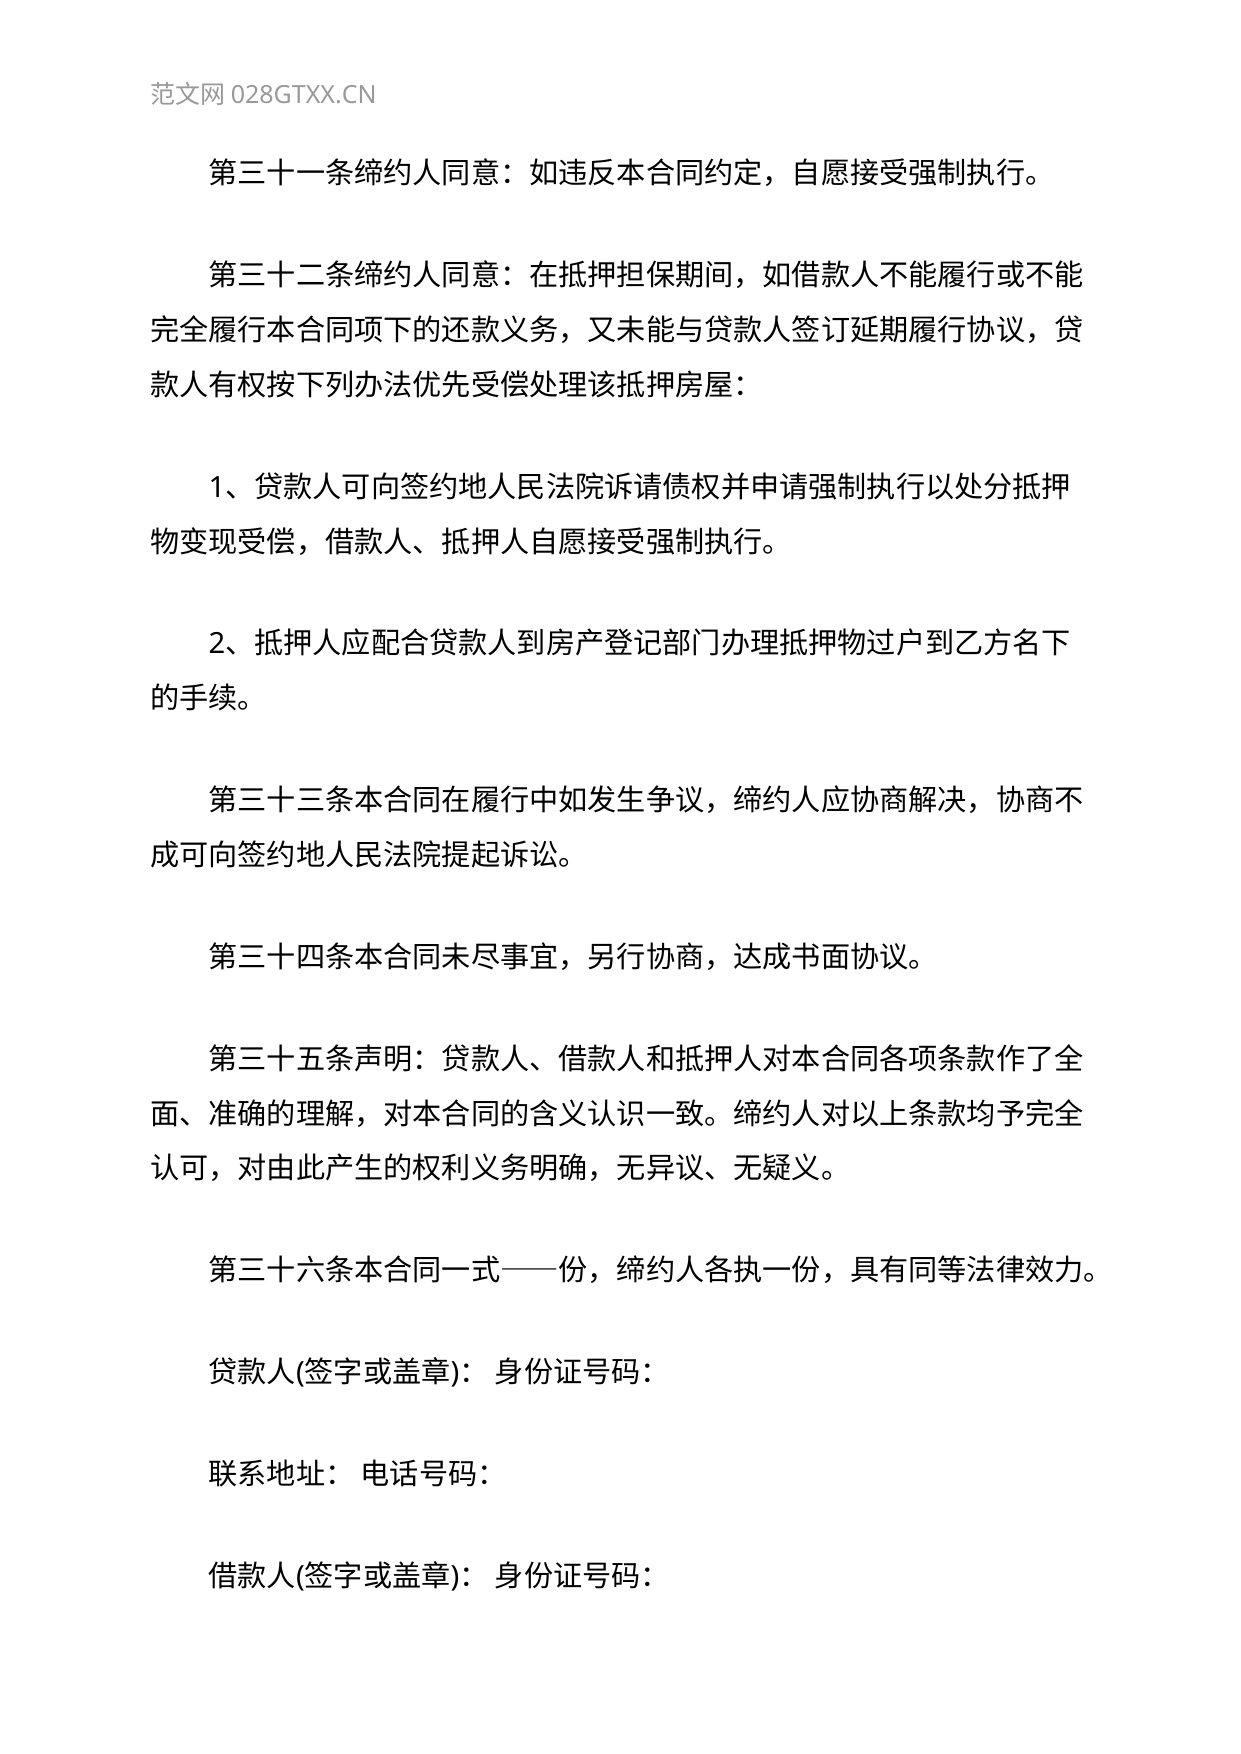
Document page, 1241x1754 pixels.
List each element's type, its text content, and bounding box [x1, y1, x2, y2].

text 第三十一条缔约人同意：如违反本合同约定，自愿接受强制执行。 [150, 150, 1090, 192]
text 第三十三条本合同在履行中如发生争议，缔约人应协商解决，协商不成可向签约地人民法院提起诉讼。 [150, 777, 1090, 874]
text 贷款人(签字或盖章)： 身份证号码： [150, 1349, 1090, 1391]
text 联系地址： 电话号码： [150, 1451, 1090, 1493]
text 第三十二条缔约人同意：在抵押担保期间，如借款人不能履行或不能完全履行本合同项下的还款义务，又未能与贷款人签订延期履行协议，贷款人有权按下列办法优先受偿处理该抵押房屋： [150, 252, 1090, 404]
text 借款人(签字或盖章)： 身份证号码： [150, 1552, 1090, 1595]
text 第三十五条声明：贷款人、借款人和抵押人对本合同各项条款作了全面、准确的理解，对本合同的含义认识一致。缔约人对以上条款均予完全认可，对由此产生的权利义务明确，无异议、无疑义。 [150, 1035, 1090, 1187]
text 1、贷款人可向签约地人民法院诉请债权并申请强制执行以处分抵押物变现受偿，借款人、抵押人自愿接受强制执行。 [150, 463, 1090, 561]
text 第三十六条本合同一式——份，缔约人各执一份，具有同等法律效力。 [150, 1247, 1090, 1289]
text 第三十四条本合同未尽事宜，另行协商，达成书面协议。 [150, 933, 1090, 976]
text 2、抵押人应配合贷款人到房产登记部门办理抵押物过户到乙方名下的手续。 [150, 620, 1090, 717]
